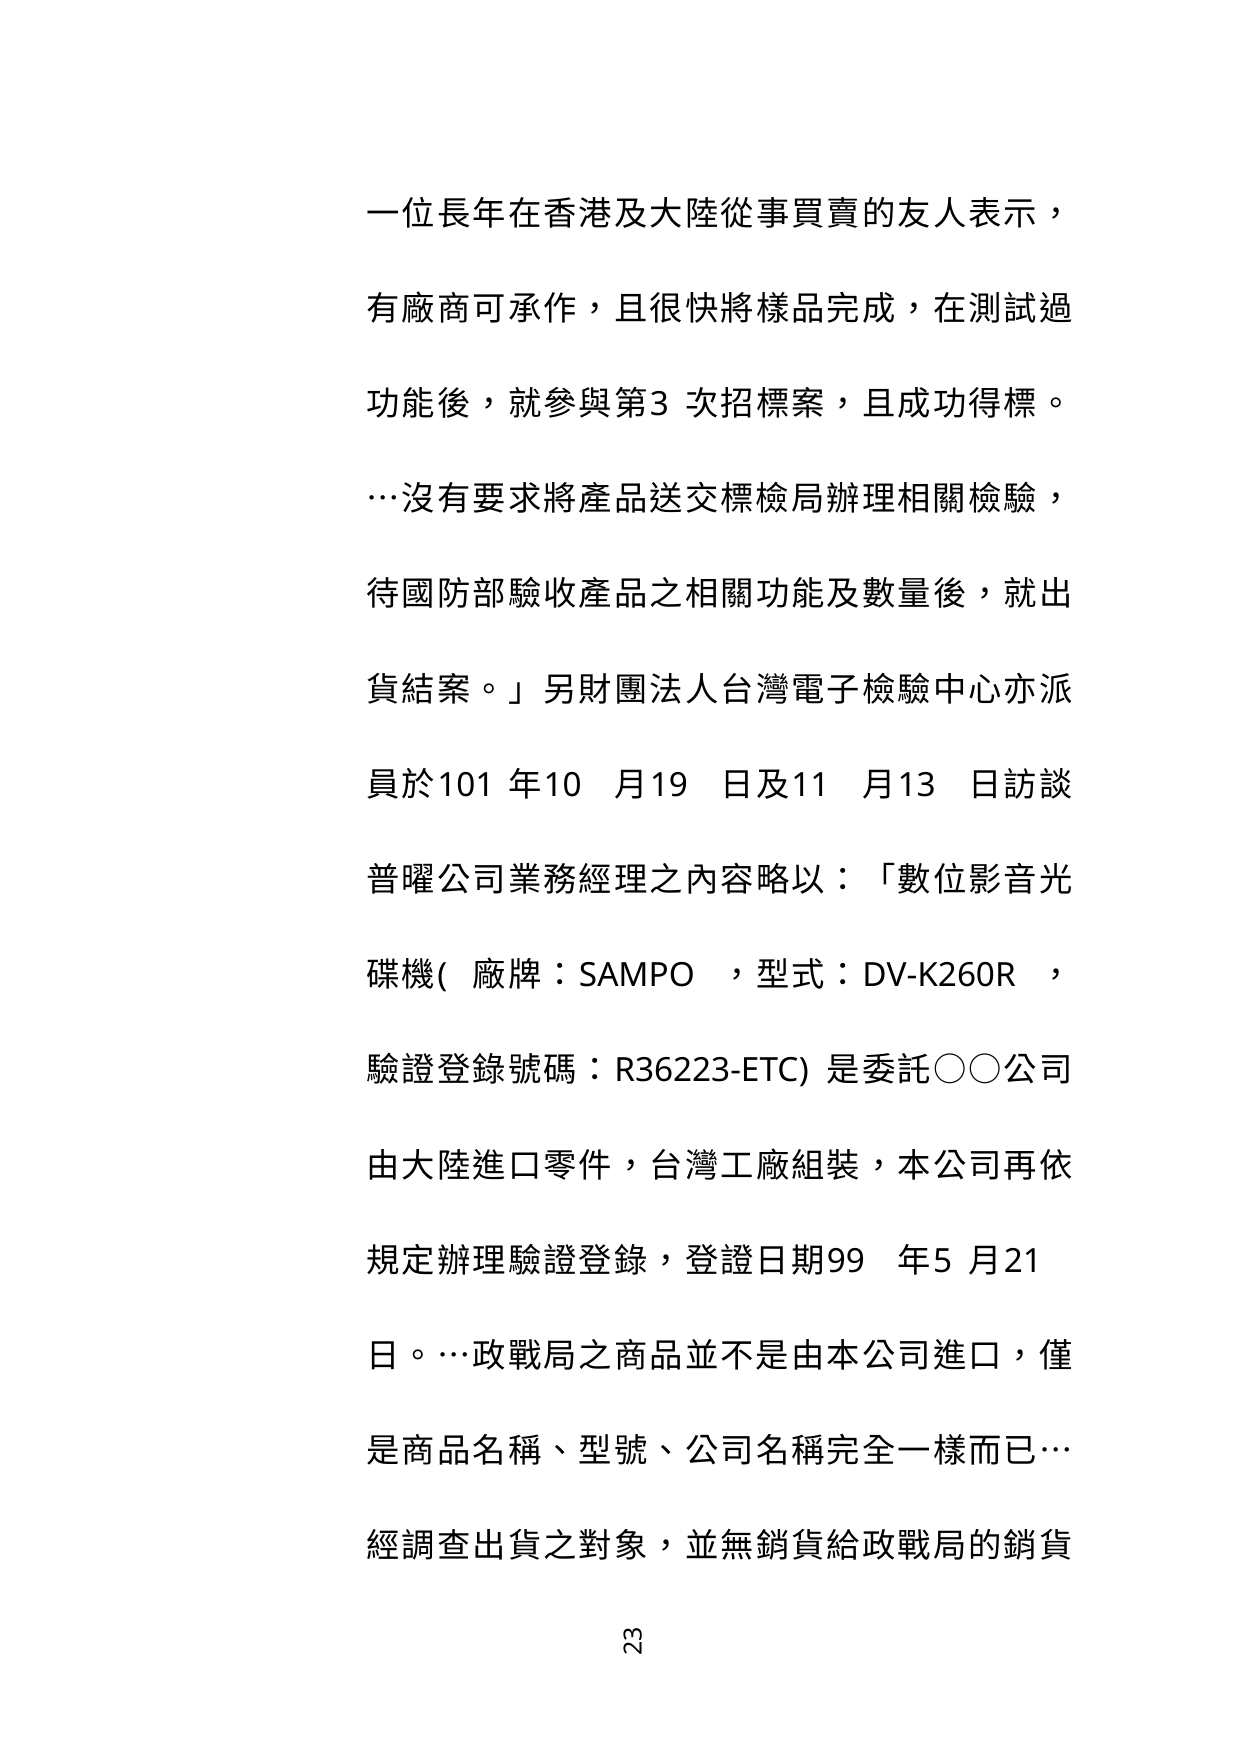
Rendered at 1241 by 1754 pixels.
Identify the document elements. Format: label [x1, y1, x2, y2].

subtitle [262, 163, 1074, 1591]
